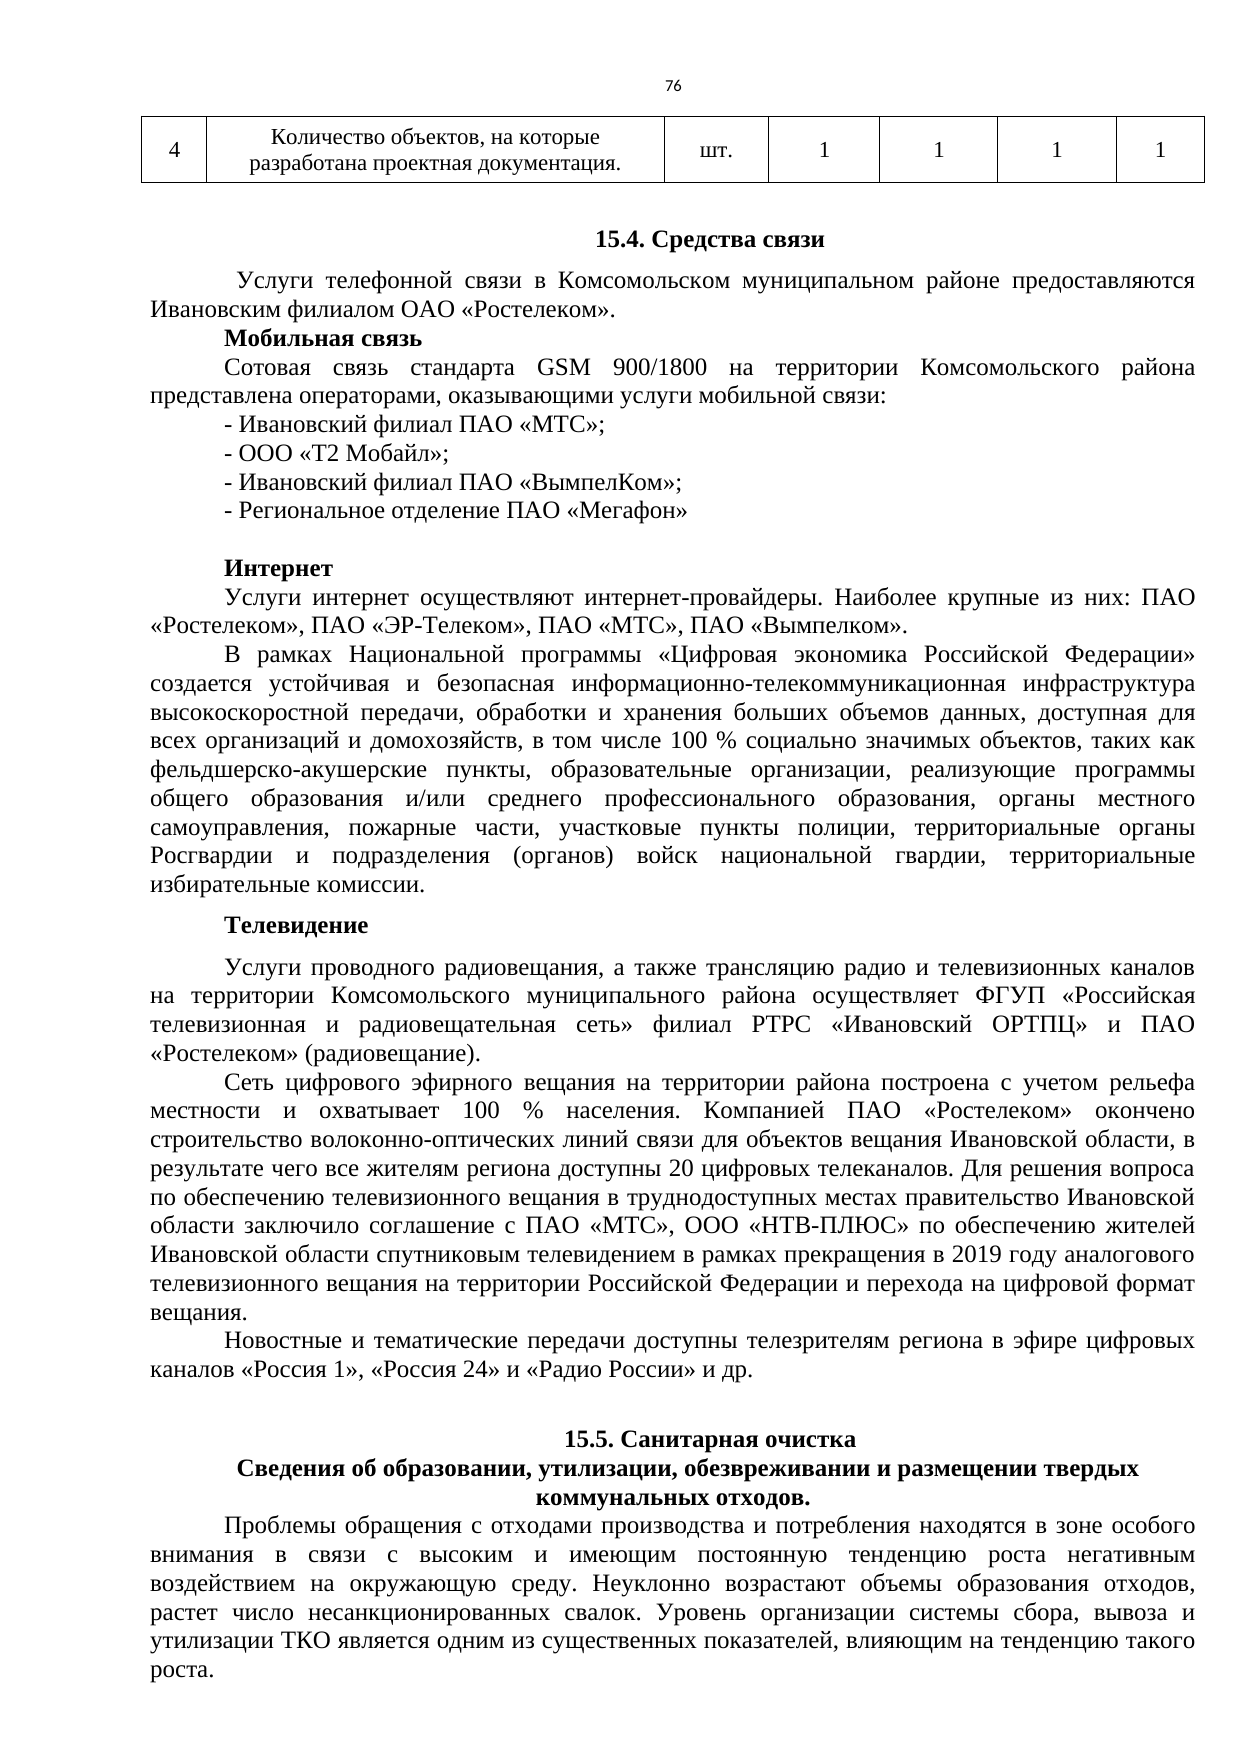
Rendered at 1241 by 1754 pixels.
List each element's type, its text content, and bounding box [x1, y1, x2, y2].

text - Ивановский филиал ПАО «ВымпелКом»; [150, 467, 1196, 496]
text Сведения об образовании, утилизации, обезвреживании и размещении твердых коммунальных отходов. [150, 1453, 1196, 1511]
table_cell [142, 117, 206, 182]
text - Ивановский филиал ПАО «МТС»; [150, 409, 1196, 438]
text В рамках Национальной программы «Цифровая экономика Российской Федерации» создается устойчивая и безопасная информационно-телекоммуникационная инфраструктура высокоскоростной передачи, обработки и хранения больших объемов данных, доступная для всех организаций и домохозяйств, в том числе 100 % социально значимых объектов, таких как фельдшерско-акушерские пункты, образовательные организации, реализующие программы общего образования и/или среднего профессионального образования, органы местного самоуправления, пожарные части, участковые пункты полиции, территориальные органы Росгвардии и подразделения (органов) войск национальной гвардии, территориальные избирательные комиссии. [150, 639, 1196, 898]
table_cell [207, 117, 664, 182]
text Услуги проводного радиовещания, а также трансляцию радио и телевизионных каналов на территории Комсомольского муниципального района осуществляет ФГУП «Российская телевизионная и радиовещательная сеть» филиал РТРС «Ивановский ОРТПЦ» и ПАО «Ростелеком» (радиовещание). [150, 952, 1196, 1067]
text Сотовая связь стандарта GSM 900/1800 на территории Комсомольского района представлена операторами, оказывающими услуги мобильной связи: [150, 352, 1196, 409]
text Новостные и тематические передачи доступны телезрителям региона в эфире цифровых каналов «Россия 1», «Россия 24» и «Радио России» и др. [150, 1326, 1196, 1383]
text - Региональное отделение ПАО «Мегафон» [150, 496, 1196, 524]
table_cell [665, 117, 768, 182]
text Телевидение [150, 911, 1196, 939]
text Сеть цифрового эфирного вещания на территории района построена с учетом рельефа местности и охватывает 100 % населения. Компанией ПАО «Ростелеком» окончено строительство волоконно-оптических линий связи для объектов вещания Ивановской области, в результате чего все жителям региона доступны 20 цифровых телеканалов. Для решения вопроса по обеспечению телевизионного вещания в труднодоступных местах правительство Ивановской области заключило соглашение с ПАО «МТС», ООО «НТВ-ПЛЮС» по обеспечению жителей Ивановской области спутниковым телевидением в рамках прекращения в 2019 году аналогового телевизионного вещания на территории Российской Федерации и перехода на цифровой формат вещания. [150, 1067, 1196, 1326]
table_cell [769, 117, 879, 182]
text Услуги интернет осуществляют интернет-провайдеры. Наиболее крупные из них: ПАО «Ростелеком», ПАО «ЭР-Телеком», ПАО «МТС», ПАО «Вымпелком». [150, 582, 1196, 639]
text Услуги телефонной связи в Комсомольском муниципальном районе предоставляются Ивановским филиалом ОАО «Ростелеком». [150, 266, 1196, 323]
text 15.5. Санитарная очистка [150, 1424, 1196, 1453]
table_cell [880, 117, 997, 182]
text - ООО «Т2 Мобайл»; [150, 438, 1196, 467]
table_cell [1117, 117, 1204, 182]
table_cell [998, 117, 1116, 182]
text Проблемы обращения с отходами производства и потребления находятся в зоне особого внимания в связи с высоким и имеющим постоянную тенденцию роста негативным воздействием на окружающую среду. Неуклонно возрастают объемы образования отходов, растет число несанкционированных свалок. Уровень организации системы сбора, вывоза и утилизации ТКО является одним из существенных показателей, влияющим на тенденцию такого роста. [150, 1511, 1196, 1683]
text Интернет [150, 553, 1196, 582]
text Мобильная связь [150, 323, 1196, 352]
text 15.4. Средства связи [150, 224, 1196, 253]
